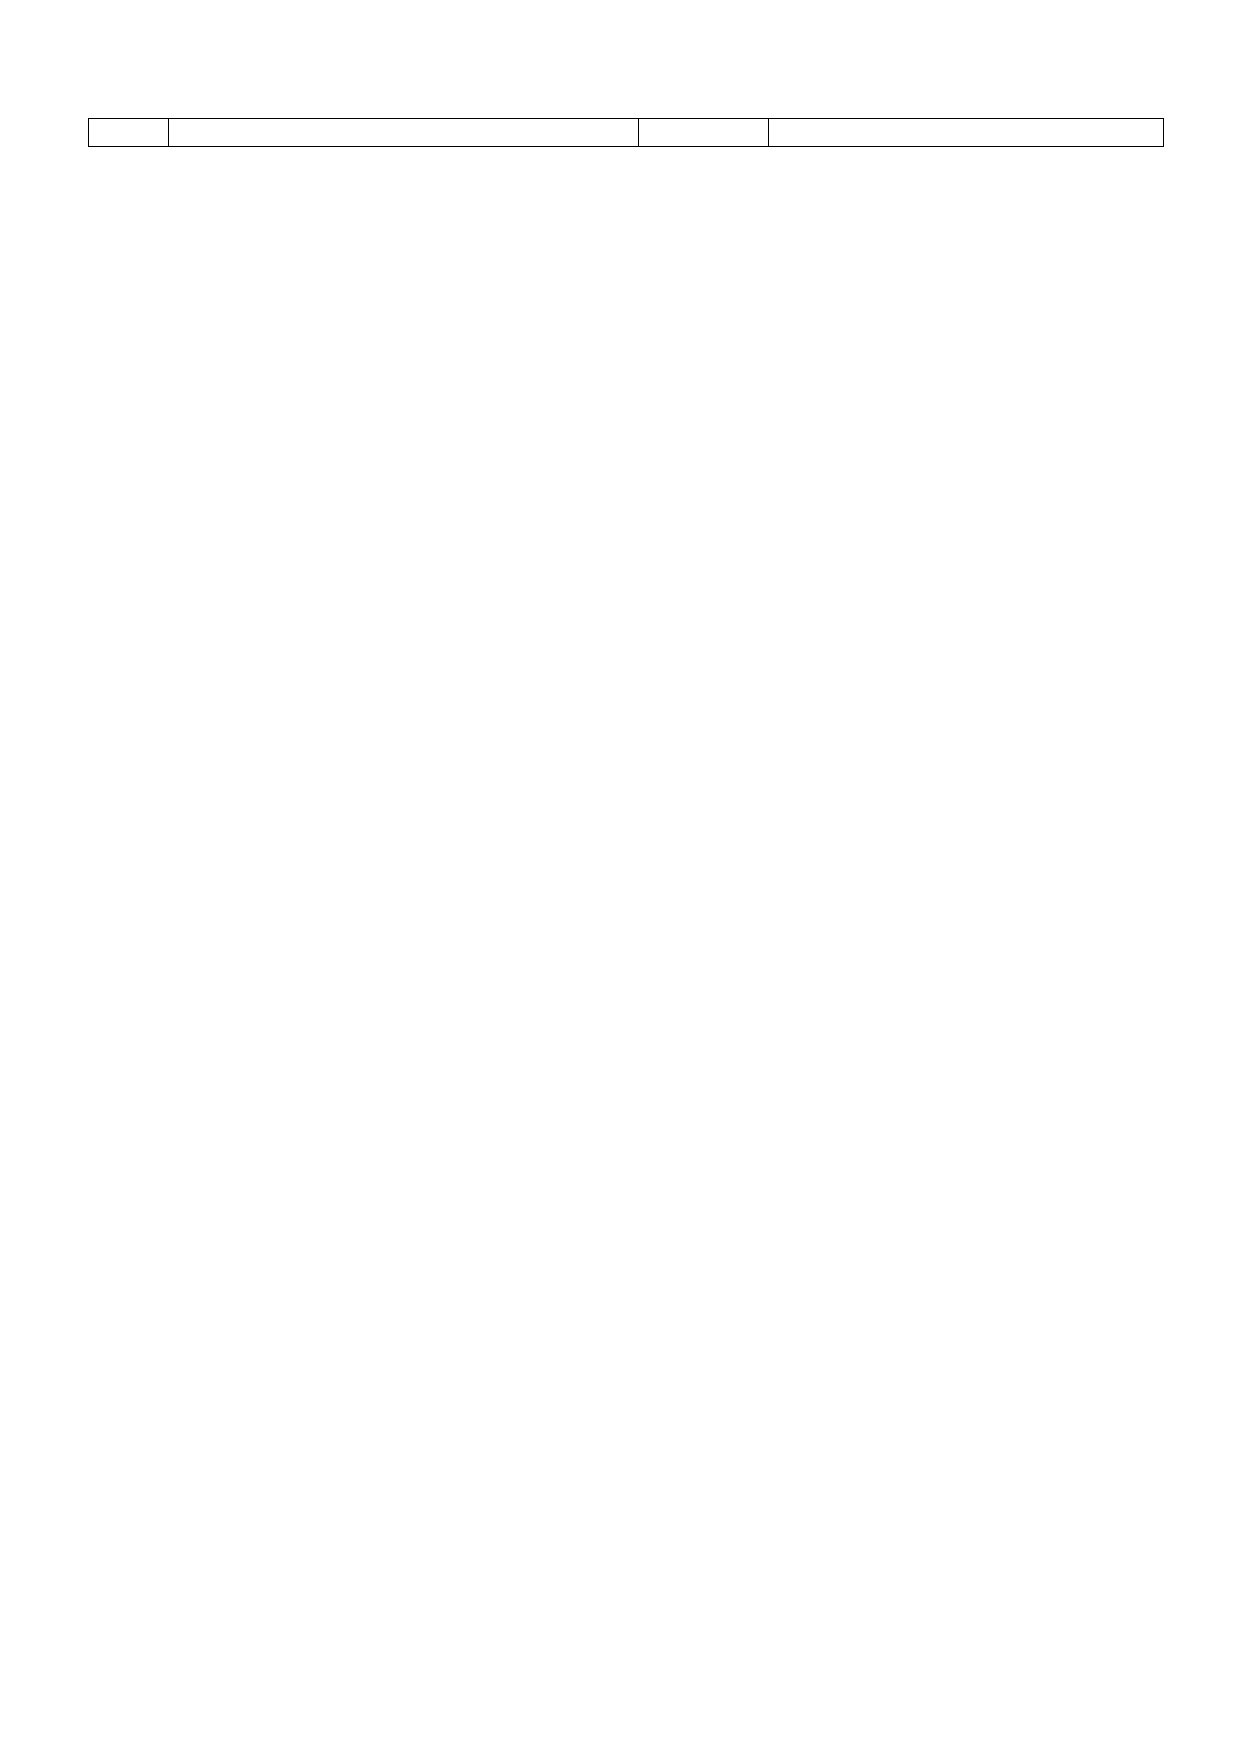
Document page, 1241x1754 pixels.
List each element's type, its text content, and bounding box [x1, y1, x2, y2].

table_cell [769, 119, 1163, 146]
table_cell I II III [89, 119, 168, 146]
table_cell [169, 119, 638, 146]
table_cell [639, 119, 768, 146]
